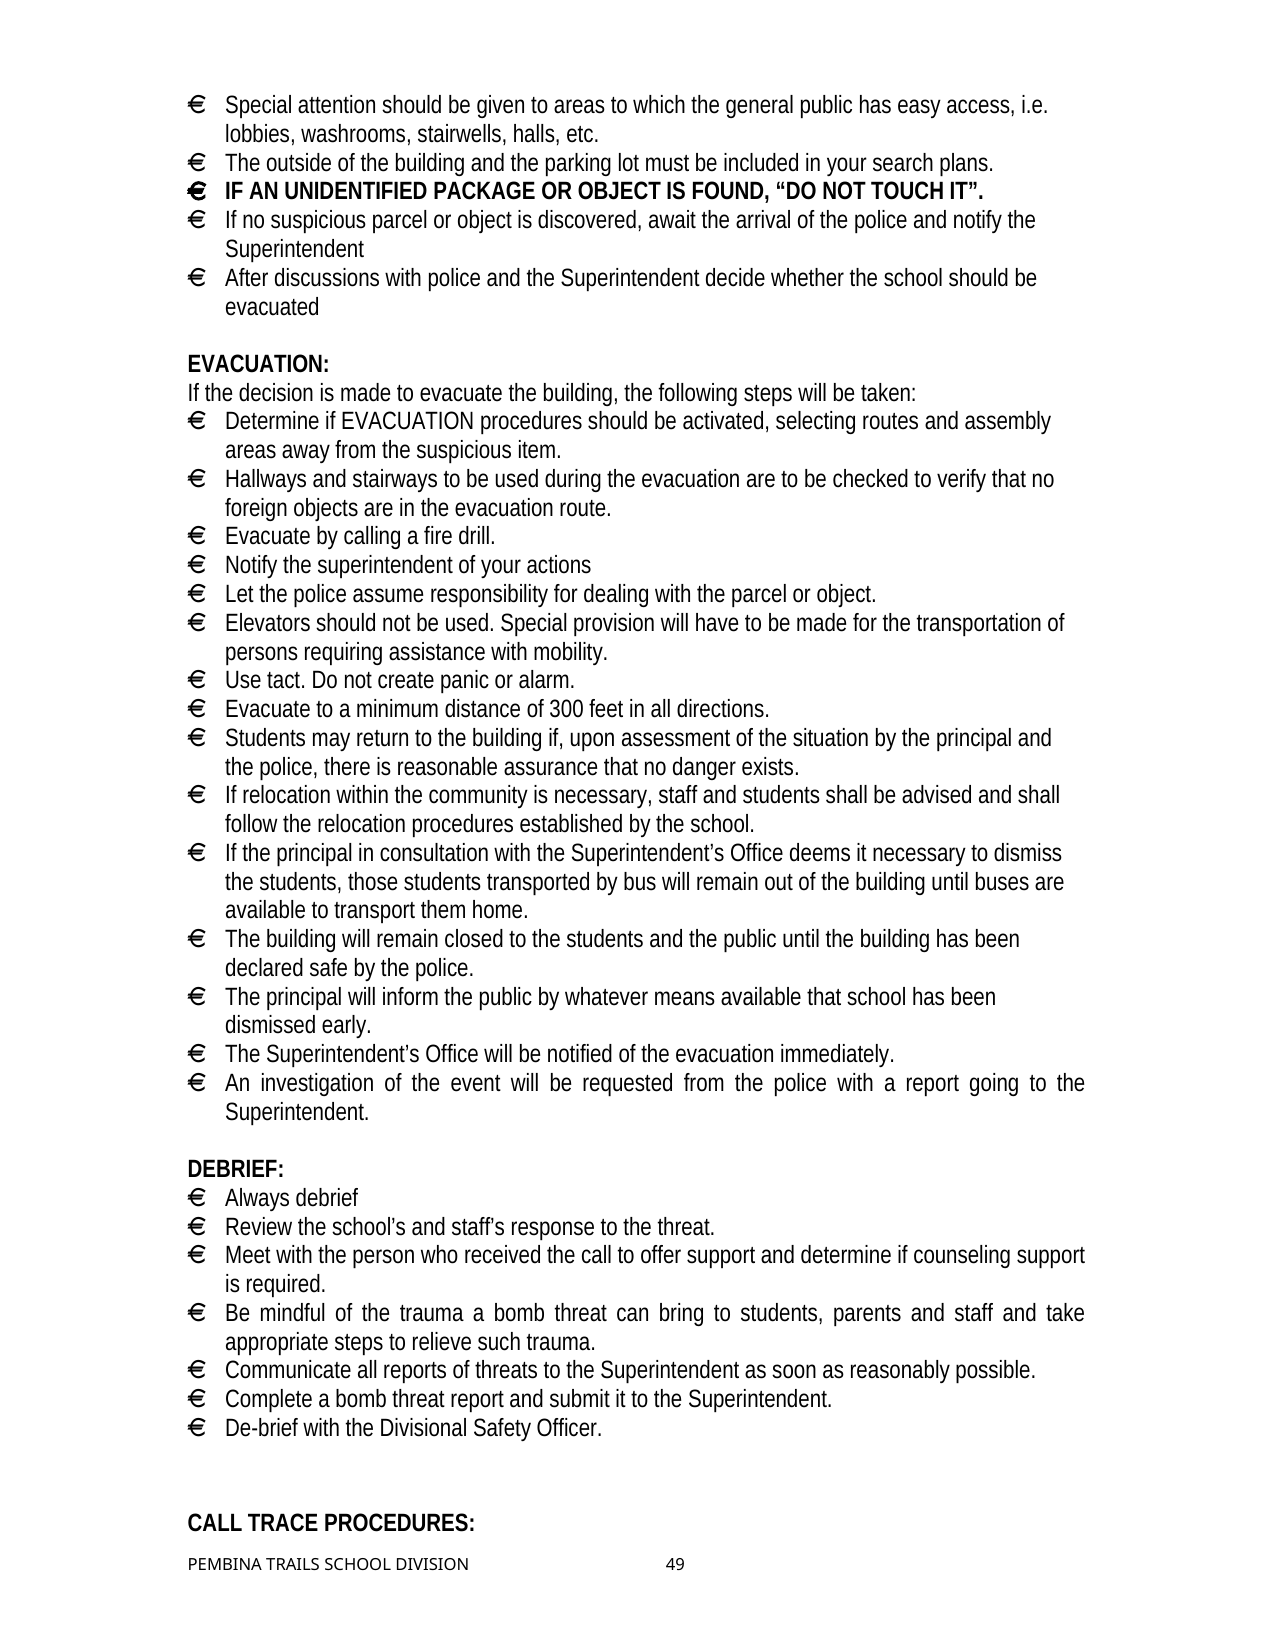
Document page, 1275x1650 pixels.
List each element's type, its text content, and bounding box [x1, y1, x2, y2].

text CALL TRACE PROCEDURES: [187, 1508, 1087, 1537]
list DEBRIEF: [187, 1154, 1087, 1183]
list Communicate all reports of threats to the Superintendent as soon as reasonably possible. [187, 1355, 1087, 1384]
list Special attention should be given to areas to which the general public has easy access, i.e. lobbies, washrooms, stairwells, halls, etc. [187, 90, 1087, 147]
list The outside of the building and the parking lot must be included in your search plans. [187, 147, 1087, 176]
list The Superintendent’s Office will be notified of the evacuation immediately. [187, 1039, 1087, 1068]
list If relocation within the community is necessary, staff and students shall be advised and shall follow the relocation procedures established by the school. [187, 780, 1087, 838]
list If the principal in consultation with the Superintendent’s Office deems it necessary to dismiss the students, those students transported by bus will remain out of the building until buses are available to transport them home. [187, 838, 1087, 924]
list Evacuate to a minimum distance of 300 feet in all directions. [187, 694, 1087, 723]
list Evacuate by calling a fire drill. [187, 521, 1087, 550]
list Meet with the person who received the call to offer support and determine if counseling support is required. [187, 1240, 1087, 1298]
list Let the police assume responsibility for dealing with the parcel or object. [187, 579, 1087, 608]
list Use tact. Do not create panic or alarm. [187, 665, 1087, 694]
list Review the school’s and staff’s response to the threat. [187, 1212, 1087, 1240]
list Be mindful of the trauma a bomb threat can bring to students, parents and staff and take appropriate steps to relieve such trauma. [187, 1298, 1087, 1355]
text If the decision is made to evacuate the building, the following steps will be taken: [187, 377, 1087, 406]
list If no suspicious parcel or object is discovered, await the arrival of the police and notify the Superintendent [187, 205, 1087, 263]
list IF AN UNIDENTIFIED PACKAGE OR OBJECT IS FOUND, “DO NOT TOUCH IT”. [187, 176, 1087, 205]
list After discussions with police and the Superintendent decide whether the school should be evacuated [187, 263, 1087, 320]
list Always debrief [187, 1183, 1087, 1212]
list Determine if EVACUATION procedures should be activated, selecting routes and assembly areas away from the suspicious item. [187, 406, 1087, 464]
text EVACUATION: [187, 349, 1087, 377]
list Elevators should not be used. Special provision will have to be made for the transportation of persons requiring assistance with mobility. [187, 608, 1087, 665]
list Complete a bomb threat report and submit it to the Superintendent. [187, 1384, 1087, 1413]
list Hallways and stairways to be used during the evacuation are to be checked to verify that no foreign objects are in the evacuation route. [187, 464, 1087, 521]
list Notify the superintendent of your actions [187, 550, 1087, 579]
list The building will remain closed to the students and the public until the building has been declared safe by the police. [187, 924, 1087, 982]
list An investigation of the event will be requested from the police with a report going to the Superintendent. [187, 1068, 1087, 1125]
list Students may return to the building if, upon assessment of the situation by the principal and the police, there is reasonable assurance that no danger exists. [187, 723, 1087, 780]
list De-brief with the Divisional Safety Officer. [187, 1413, 1087, 1442]
list The principal will inform the public by whatever means available that school has been dismissed early. [187, 982, 1087, 1039]
